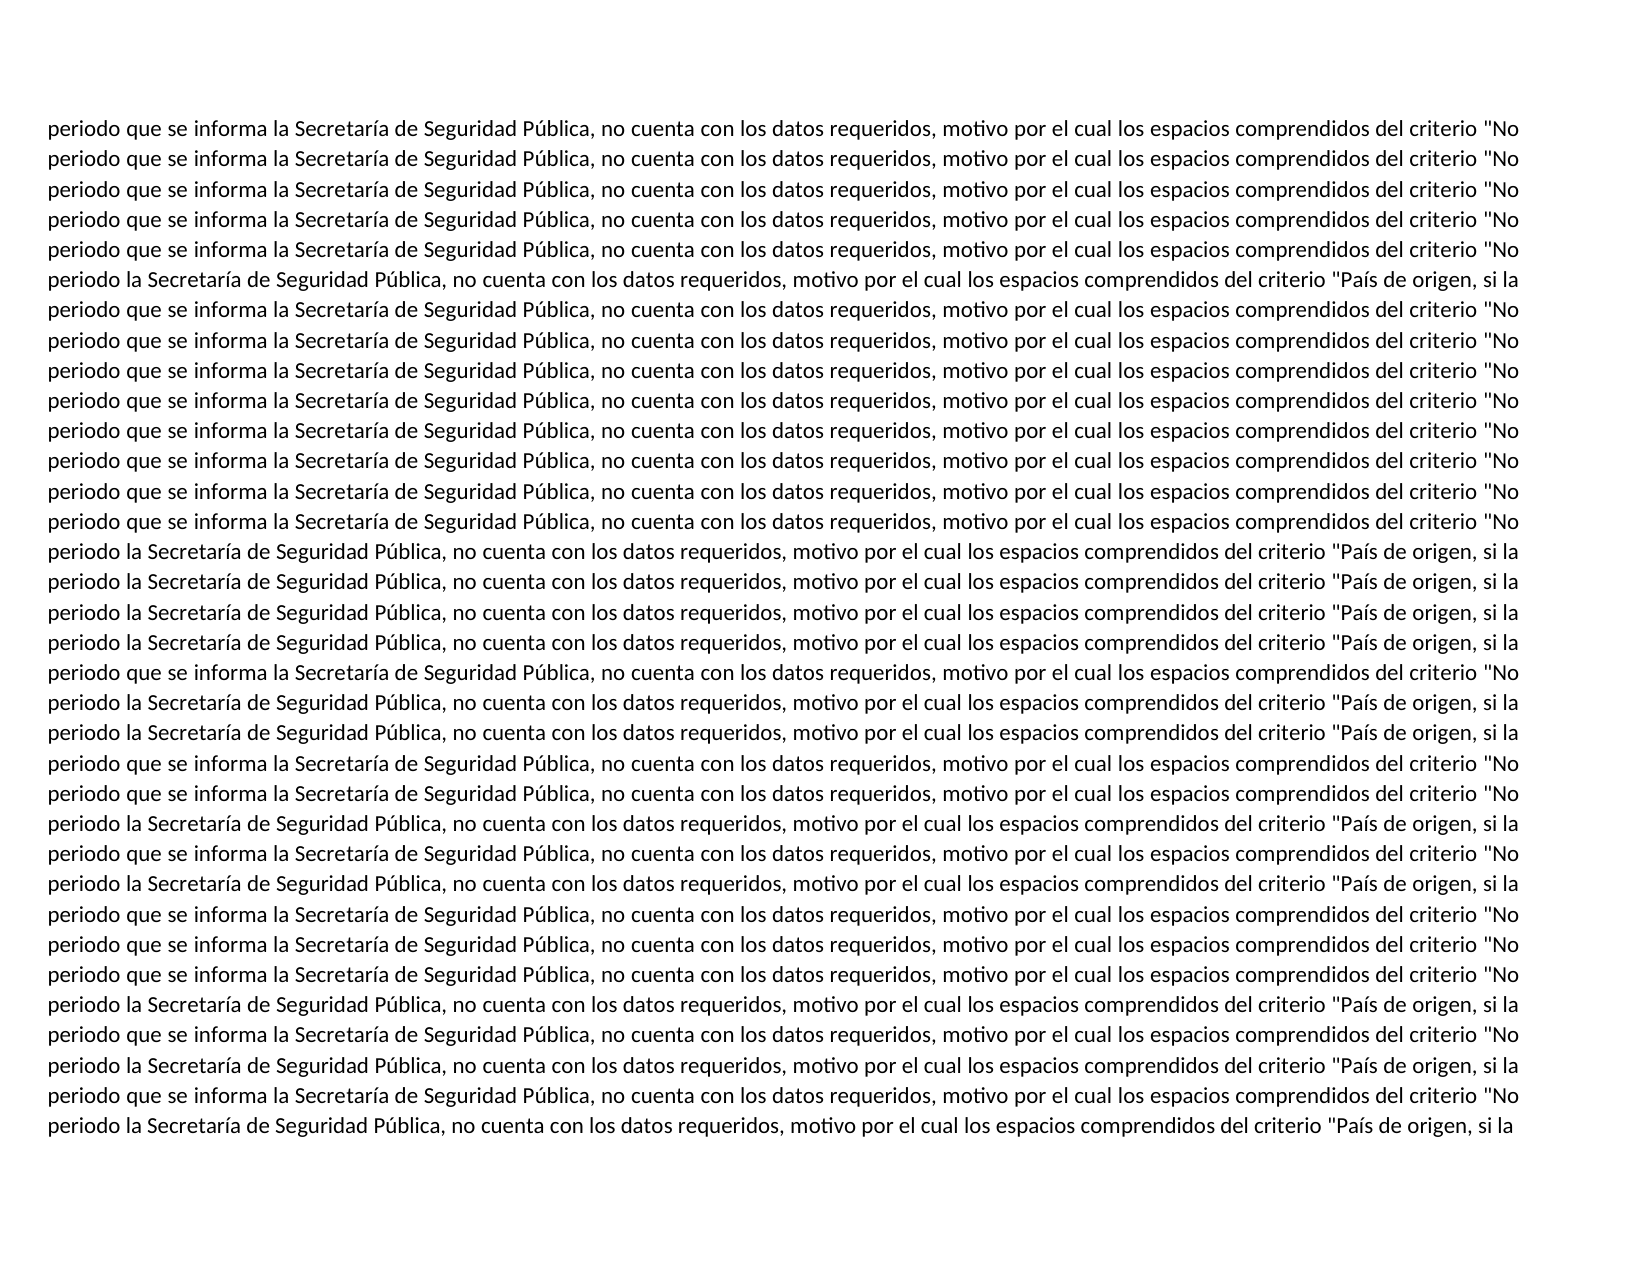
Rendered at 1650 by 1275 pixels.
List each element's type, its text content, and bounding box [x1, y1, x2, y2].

text periodo que se informa la Secretaría de Seguridad Pública, no cuenta con los datos requeridos, motivo por el cual los espacios comprendidos del criterio "No periodo que se informa la Secretaría de Seguridad Pública, no cuenta con los datos requeridos, motivo por el cual los espacios comprendidos del criterio "No periodo que se informa la Secretaría de Seguridad Pública, no cuenta con los datos requeridos, motivo por el cual los espacios comprendidos del criterio "No periodo que se informa la Secretaría de Seguridad Pública, no cuenta con los datos requeridos, motivo por el cual los espacios comprendidos del criterio "No periodo que se informa la Secretaría de Seguridad Pública, no cuenta con los datos requeridos, motivo por el cual los espacios comprendidos del criterio "No periodo la Secretaría de Seguridad Pública, no cuenta con los datos requeridos, motivo por el cual los espacios comprendidos del criterio "País de origen, si la periodo que se informa la Secretaría de Seguridad Pública, no cuenta con los datos requeridos, motivo por el cual los espacios comprendidos del criterio "No periodo que se informa la Secretaría de Seguridad Pública, no cuenta con los datos requeridos, motivo por el cual los espacios comprendidos del criterio "No periodo que se informa la Secretaría de Seguridad Pública, no cuenta con los datos requeridos, motivo por el cual los espacios comprendidos del criterio "No periodo que se informa la Secretaría de Seguridad Pública, no cuenta con los datos requeridos, motivo por el cual los espacios comprendidos del criterio "No periodo que se informa la Secretaría de Seguridad Pública, no cuenta con los datos requeridos, motivo por el cual los espacios comprendidos del criterio "No periodo que se informa la Secretaría de Seguridad Pública, no cuenta con los datos requeridos, motivo por el cual los espacios comprendidos del criterio "No periodo que se informa la Secretaría de Seguridad Pública, no cuenta con los datos requeridos, motivo por el cual los espacios comprendidos del criterio "No periodo que se informa la Secretaría de Seguridad Pública, no cuenta con los datos requeridos, motivo por el cual los espacios comprendidos del criterio "No periodo la Secretaría de Seguridad Pública, no cuenta con los datos requeridos, motivo por el cual los espacios comprendidos del criterio "País de origen, si la periodo la Secretaría de Seguridad Pública, no cuenta con los datos requeridos, motivo por el cual los espacios comprendidos del criterio "País de origen, si la periodo la Secretaría de Seguridad Pública, no cuenta con los datos requeridos, motivo por el cual los espacios comprendidos del criterio "País de origen, si la periodo la Secretaría de Seguridad Pública, no cuenta con los datos requeridos, motivo por el cual los espacios comprendidos del criterio "País de origen, si la periodo que se informa la Secretaría de Seguridad Pública, no cuenta con los datos requeridos, motivo por el cual los espacios comprendidos del criterio "No periodo la Secretaría de Seguridad Pública, no cuenta con los datos requeridos, motivo por el cual los espacios comprendidos del criterio "País de origen, si la periodo la Secretaría de Seguridad Pública, no cuenta con los datos requeridos, motivo por el cual los espacios comprendidos del criterio "País de origen, si la periodo que se informa la Secretaría de Seguridad Pública, no cuenta con los datos requeridos, motivo por el cual los espacios comprendidos del criterio "No periodo que se informa la Secretaría de Seguridad Pública, no cuenta con los datos requeridos, motivo por el cual los espacios comprendidos del criterio "No periodo la Secretaría de Seguridad Pública, no cuenta con los datos requeridos, motivo por el cual los espacios comprendidos del criterio "País de origen, si la periodo que se informa la Secretaría de Seguridad Pública, no cuenta con los datos requeridos, motivo por el cual los espacios comprendidos del criterio "No periodo la Secretaría de Seguridad Pública, no cuenta con los datos requeridos, motivo por el cual los espacios comprendidos del criterio "País de origen, si la periodo que se informa la Secretaría de Seguridad Pública, no cuenta con los datos requeridos, motivo por el cual los espacios comprendidos del criterio "No periodo que se informa la Secretaría de Seguridad Pública, no cuenta con los datos requeridos, motivo por el cual los espacios comprendidos del criterio "No periodo que se informa la Secretaría de Seguridad Pública, no cuenta con los datos requeridos, motivo por el cual los espacios comprendidos del criterio "No periodo la Secretaría de Seguridad Pública, no cuenta con los datos requeridos, motivo por el cual los espacios comprendidos del criterio "País de origen, si la periodo que se informa la Secretaría de Seguridad Pública, no cuenta con los datos requeridos, motivo por el cual los espacios comprendidos del criterio "No periodo la Secretaría de Seguridad Pública, no cuenta con los datos requeridos, motivo por el cual los espacios comprendidos del criterio "País de origen, si la periodo que se informa la Secretaría de Seguridad Pública, no cuenta con los datos requeridos, motivo por el cual los espacios comprendidos del criterio "No periodo la Secretaría de Seguridad Pública, no cuenta con los datos requeridos, motivo por el cual los espacios comprendidos del criterio "País de origen, si la [47, 114, 1520, 1139]
